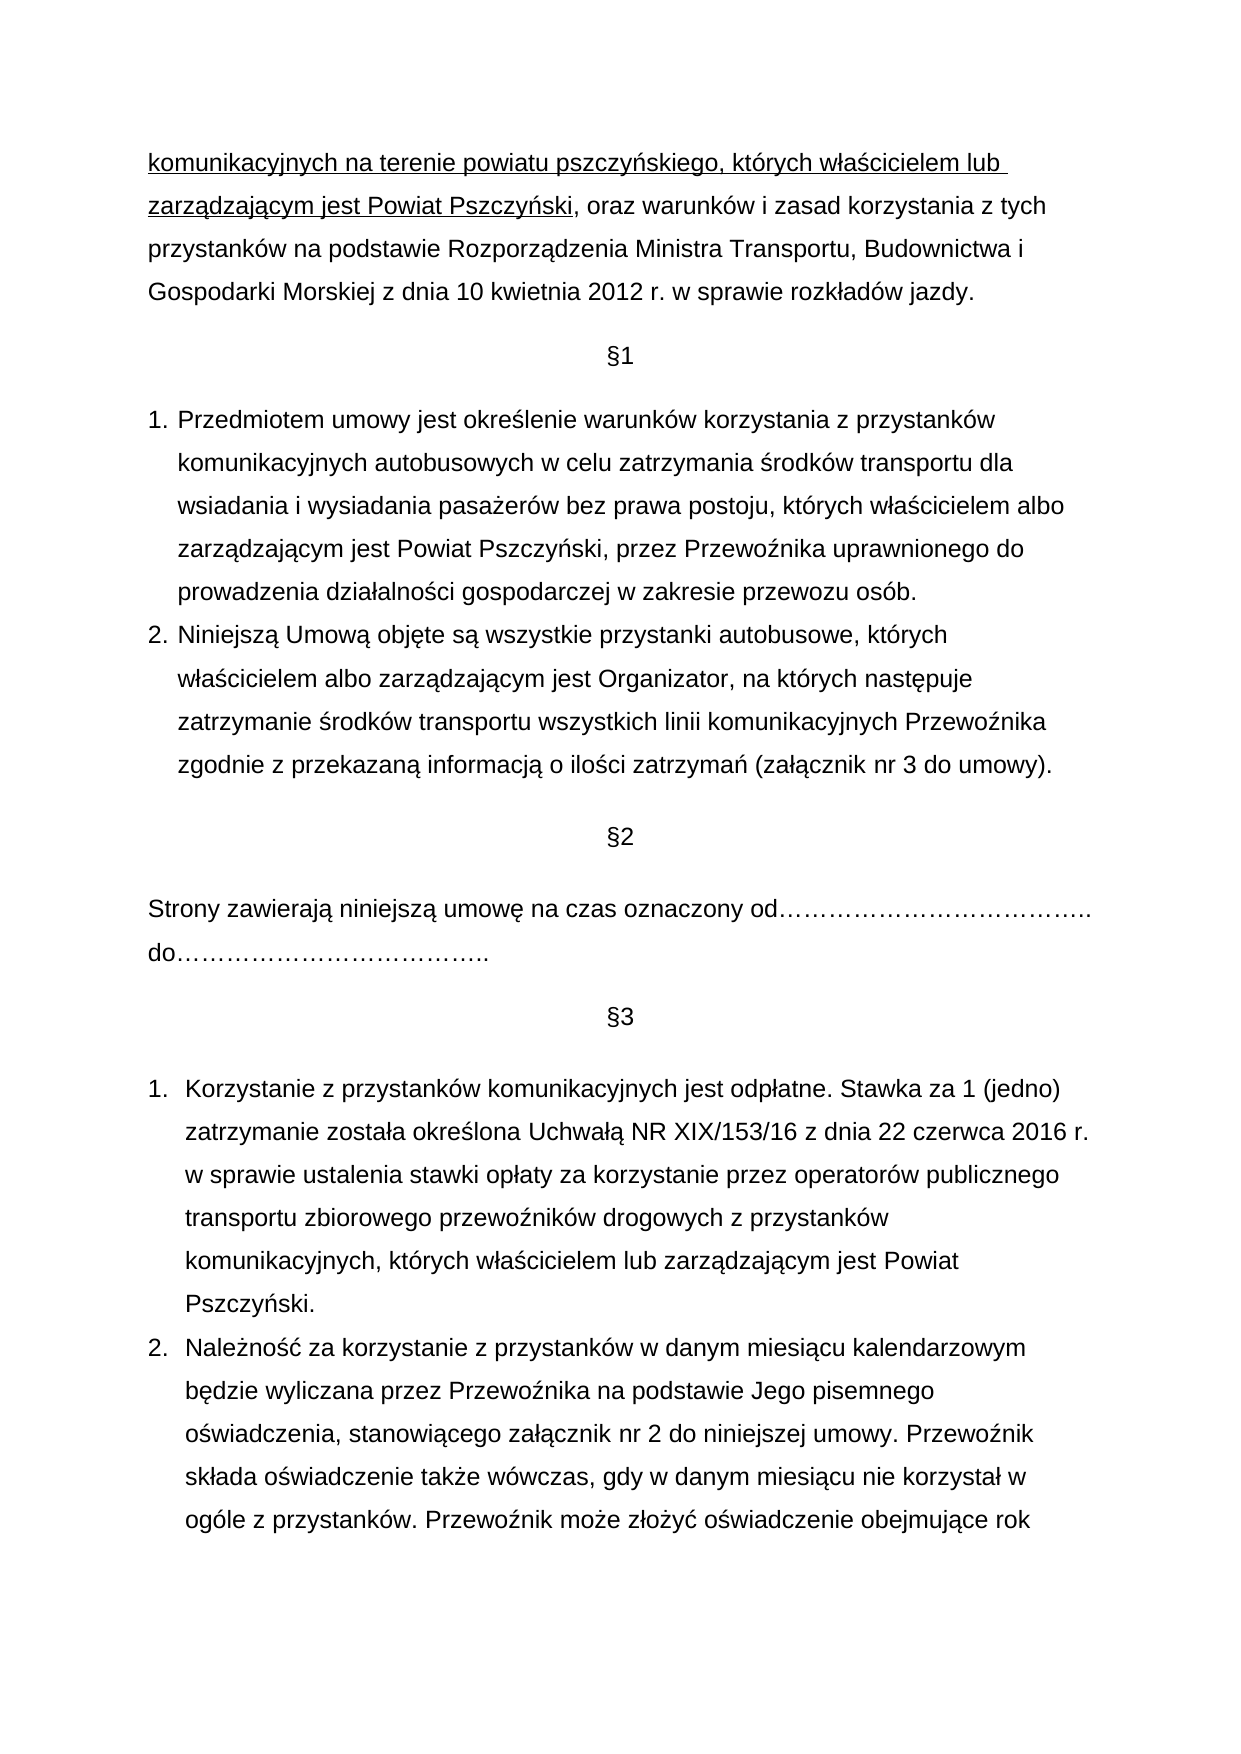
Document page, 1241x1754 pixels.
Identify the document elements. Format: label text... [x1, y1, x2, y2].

list Niniejszą Umową objęte są wszystkie przystanki autobusowe, których właścicielem albo zarządzającym jest Organizator, na których następuje zatrzymanie środków transportu wszystkich linii komunikacyjnych Przewoźnika zgodnie z przekazaną informacją o ilości zatrzymań (załącznik nr 3 do umowy). [148, 621, 1093, 779]
text §3 [148, 1002, 1093, 1030]
list Przedmiotem umowy jest określenie warunków korzystania z przystanków komunikacyjnych autobusowych w celu zatrzymania środków transportu dla wsiadania i wysiadania pasażerów bez prawa postoju, których właścicielem albo zarządzającym jest Powiat Pszczyński, przez Przewoźnika uprawnionego do prowadzenia działalności gospodarczej w zakresie przewozu osób. [148, 405, 1093, 606]
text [148, 148, 1093, 306]
text §2 [148, 822, 1093, 851]
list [148, 1333, 1093, 1534]
text Strony zawierają niniejszą umowę na czas oznaczony od……………………………….. do……………………………….. [148, 894, 1093, 966]
list Korzystanie z przystanków komunikacyjnych jest odpłatne. Stawka za 1 (jedno) zatrzymanie została określona Uchwałą NR XIX/153/16 z dnia 22 czerwca 2016 r. w sprawie ustalenia stawki opłaty za korzystanie przez operatorów publicznego transportu zbiorowego przewoźników drogowych z przystanków komunikacyjnych, których właścicielem lub zarządzającym jest Powiat Pszczyński. [148, 1074, 1093, 1318]
text §1 [148, 341, 1093, 370]
